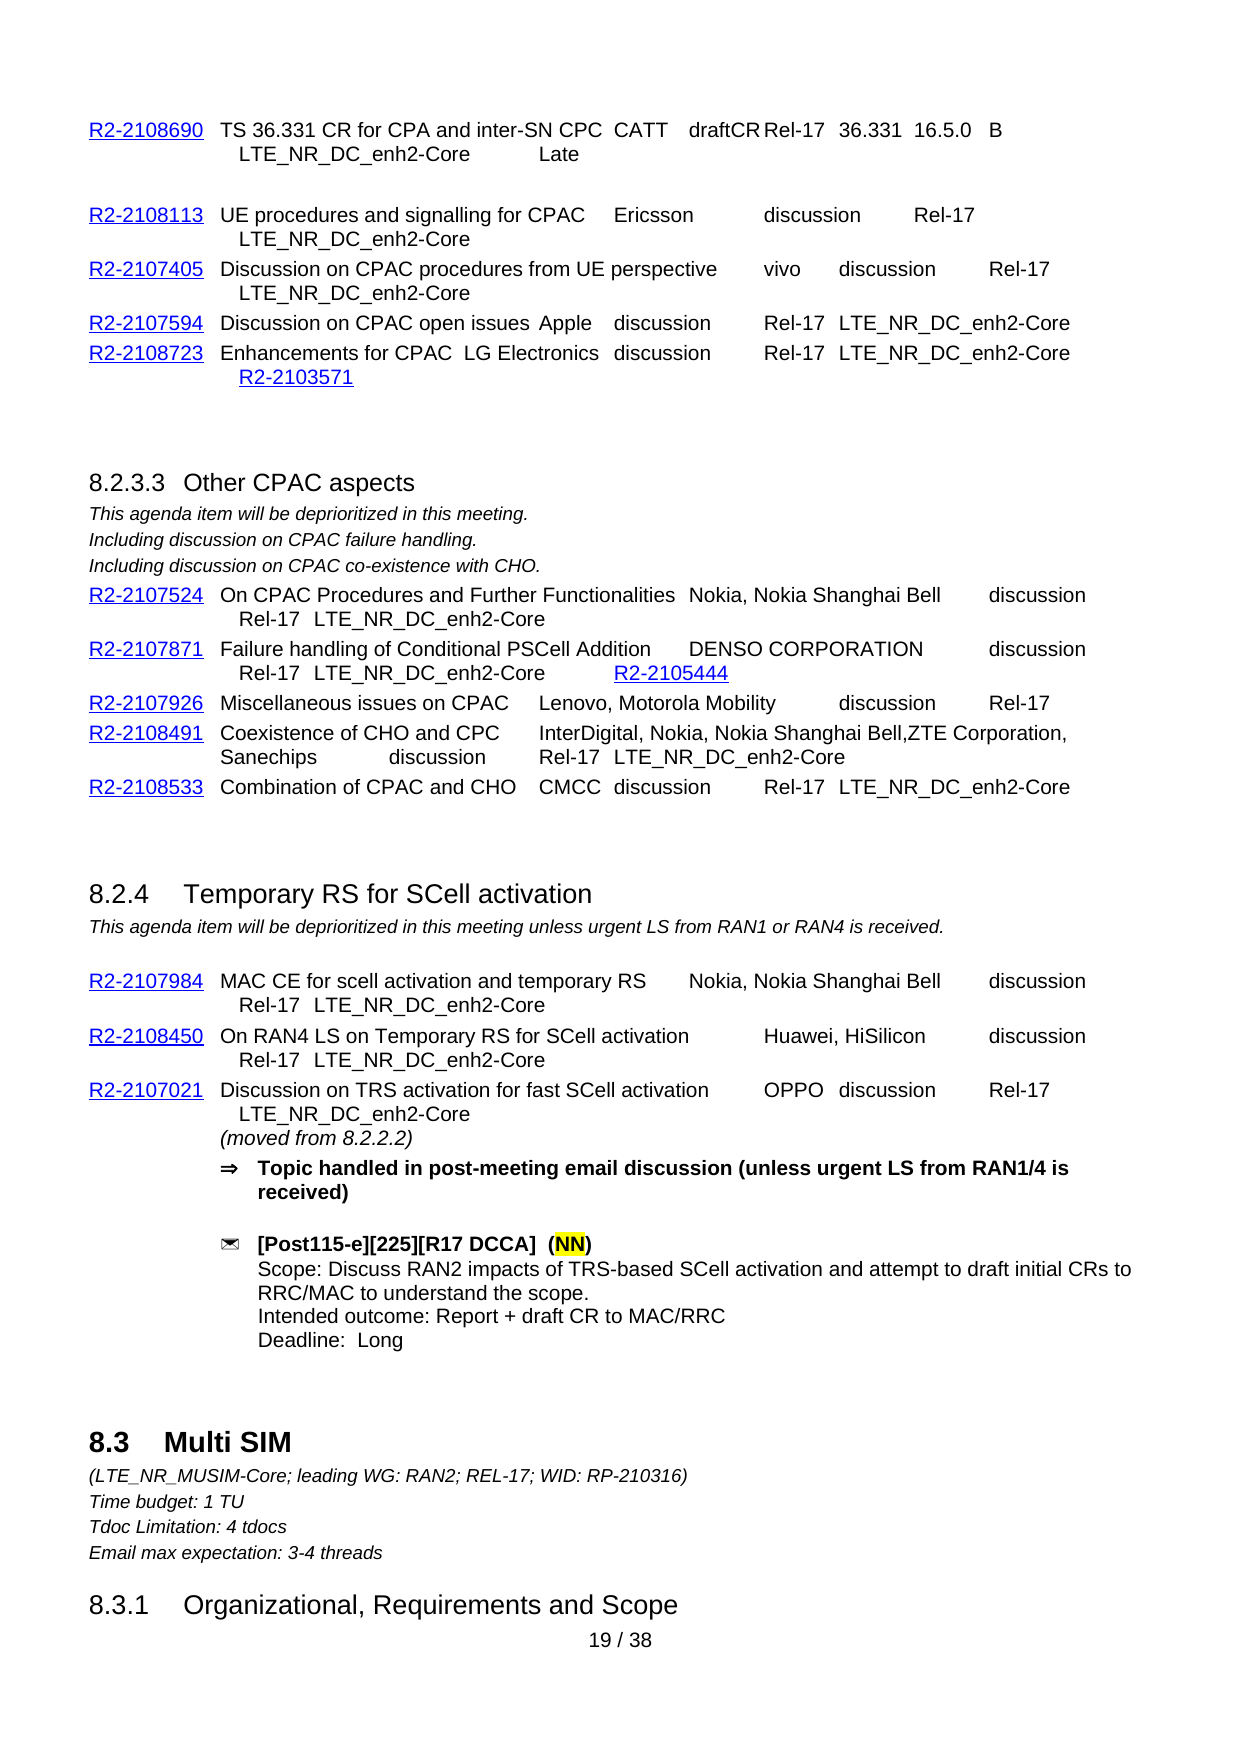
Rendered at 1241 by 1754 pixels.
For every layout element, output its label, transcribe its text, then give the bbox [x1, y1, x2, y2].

subtitle 8.3 Multi SIM [89, 1425, 1152, 1459]
title R2-2107524 On CPAC Procedures and Further Functionalities Nokia, Nokia Shanghai Bell discussion Rel-17 LTE_NR_DC_enh2-Core [89, 582, 1152, 630]
title R2-2108491 Coexistence of CHO and CPC InterDigital, Nokia, Nokia Shanghai Bell,ZTE Corporation, Sanechips discussion Rel-17 LTE_NR_DC_enh2-Core [89, 721, 1152, 769]
text Scope: Discuss RAN2 impacts of TRS-based SCell activation and attempt to draft initial CRs to RRC/MAC to understand the scope. [257, 1256, 1152, 1304]
title R2-2108113 UE procedures and signalling for CPAC Ericsson discussion Rel-17 LTE_NR_DC_enh2-Core [89, 202, 1152, 250]
subtitle 8.3.1 Organizational, Requirements and Scope [89, 1589, 1152, 1620]
text Topic handled in post-meeting email discussion (unless urgent LS from RAN1/4 is received) [220, 1156, 1152, 1204]
title R2-2108533 Combination of CPAC and CHO CMCC discussion Rel-17 LTE_NR_DC_enh2-Core [89, 775, 1152, 799]
subtitle 8.2.3.3 Other CPAC aspects [89, 468, 1152, 497]
text Intended outcome: Report + draft CR to MAC/RRC [220, 1304, 1152, 1328]
title R2-2108450 On RAN4 LS on Temporary RS for SCell activation Huawei, HiSilicon discussion Rel-17 LTE_NR_DC_enh2-Core [89, 1023, 1152, 1071]
title R2-2107871 Failure handling of Conditional PSCell Addition DENSO CORPORATION discussion Rel-17 LTE_NR_DC_enh2-Core R2-2105444 [89, 637, 1152, 684]
title R2-2108723 Enhancements for CPAC LG Electronics discussion Rel-17 LTE_NR_DC_enh2-Core R2-2103571 [89, 341, 1152, 389]
text (LTE_NR_MUSIM-Core; leading WG: RAN2; REL-17; WID: RP-210316) [89, 1465, 1152, 1486]
text [Post115-e][225][R17 DCCA] (NN) [220, 1232, 555, 1256]
title R2-2107594 Discussion on CPAC open issues Apple discussion Rel-17 LTE_NR_DC_enh2-Core [89, 311, 1152, 335]
text (moved from 8.2.2.2) [220, 1126, 1152, 1149]
title R2-2107021 Discussion on TRS activation for fast SCell activation OPPO discussion Rel-17 LTE_NR_DC_enh2-Core [89, 1078, 1152, 1126]
text This agenda item will be deprioritized in this meeting. [89, 503, 1152, 525]
text Including discussion on CPAC co-existence with CHO. [89, 554, 1152, 576]
title R2-2108690 TS 36.331 CR for CPA and inter-SN CPC CATT draftCR Rel-17 36.331 16.5.0 B LTE_NR_DC_enh2-Core Late [89, 118, 1152, 166]
text Including discussion on CPAC failure handling. [89, 529, 1152, 550]
subtitle 8.2.4 Temporary RS for SCell activation [89, 878, 1152, 909]
text This agenda item will be deprioritized in this meeting unless urgent LS from RAN1 or RAN4 is received. [89, 916, 1152, 937]
title R2-2107926 Miscellaneous issues on CPAC Lenovo, Motorola Mobility discussion Rel-17 [89, 691, 1152, 715]
text Deadline: Long [220, 1328, 1152, 1352]
text Tdoc Limitation: 4 tdocs [89, 1516, 1152, 1538]
text Email max expectation: 3-4 threads [89, 1542, 1152, 1564]
title R2-2107984 MAC CE for scell activation and temporary RS Nokia, Nokia Shanghai Bell discussion Rel-17 LTE_NR_DC_enh2-Core [89, 969, 1152, 1017]
title R2-2107405 Discussion on CPAC procedures from UE perspective vivo discussion Rel-17 LTE_NR_DC_enh2-Core [89, 257, 1152, 304]
text [Post115-e][225][R17 DCCA] (NN) [585, 1232, 1152, 1256]
text Time budget: 1 TU [89, 1491, 1152, 1512]
